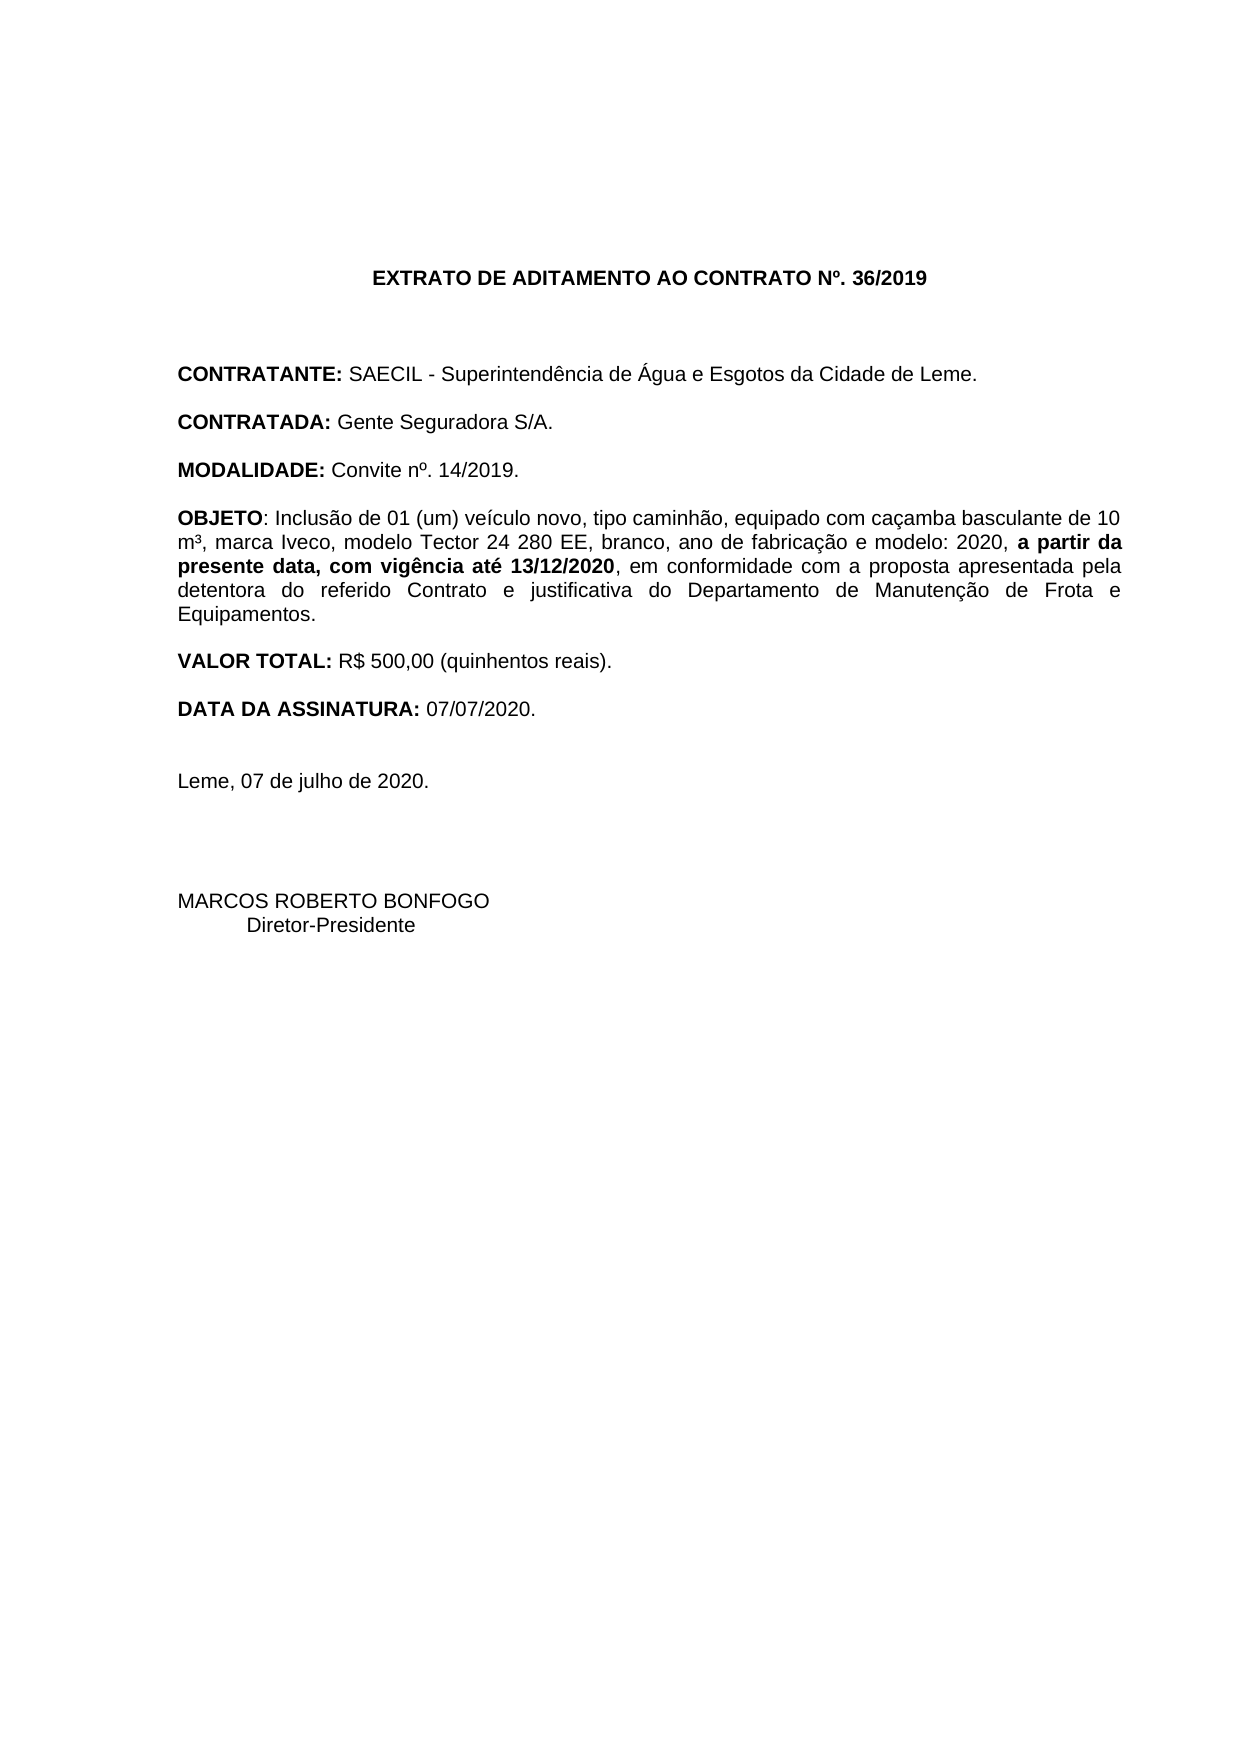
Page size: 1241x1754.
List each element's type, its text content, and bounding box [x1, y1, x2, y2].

text DATA DA ASSINATURA: 07/07/2020. [177, 697, 1122, 721]
text EXTRATO DE ADITAMENTO AO CONTRATO Nº. 36/2019 [177, 266, 1122, 290]
text Leme, 07 de julho de 2020. [177, 769, 1122, 793]
text OBJETO: Inclusão de 01 (um) veículo novo, tipo caminhão, equipado com caçamba basculante de 10 m³, marca Iveco, modelo Tector 24 280 EE, branco, ano de fabricação e modelo: 2020, a partir da presente data, com vigência até 13/12/2020, em conformidade com a proposta apresentada pela detentora do referido Contrato e justificativa do Departamento de Manutenção de Frota e Equipamentos. [177, 506, 1122, 625]
text VALOR TOTAL: R$ 500,00 (quinhentos reais). [177, 649, 1122, 673]
text CONTRATADA: Gente Seguradora S/A. [177, 410, 1122, 434]
text MARCOS ROBERTO BONFOGO [177, 889, 1122, 913]
text CONTRATANTE: SAECIL - Superintendência de Água e Esgotos da Cidade de Leme. [177, 362, 1122, 386]
text MODALIDADE: Convite nº. 14/2019. [177, 458, 1122, 482]
text Diretor-Presidente [177, 913, 1122, 937]
